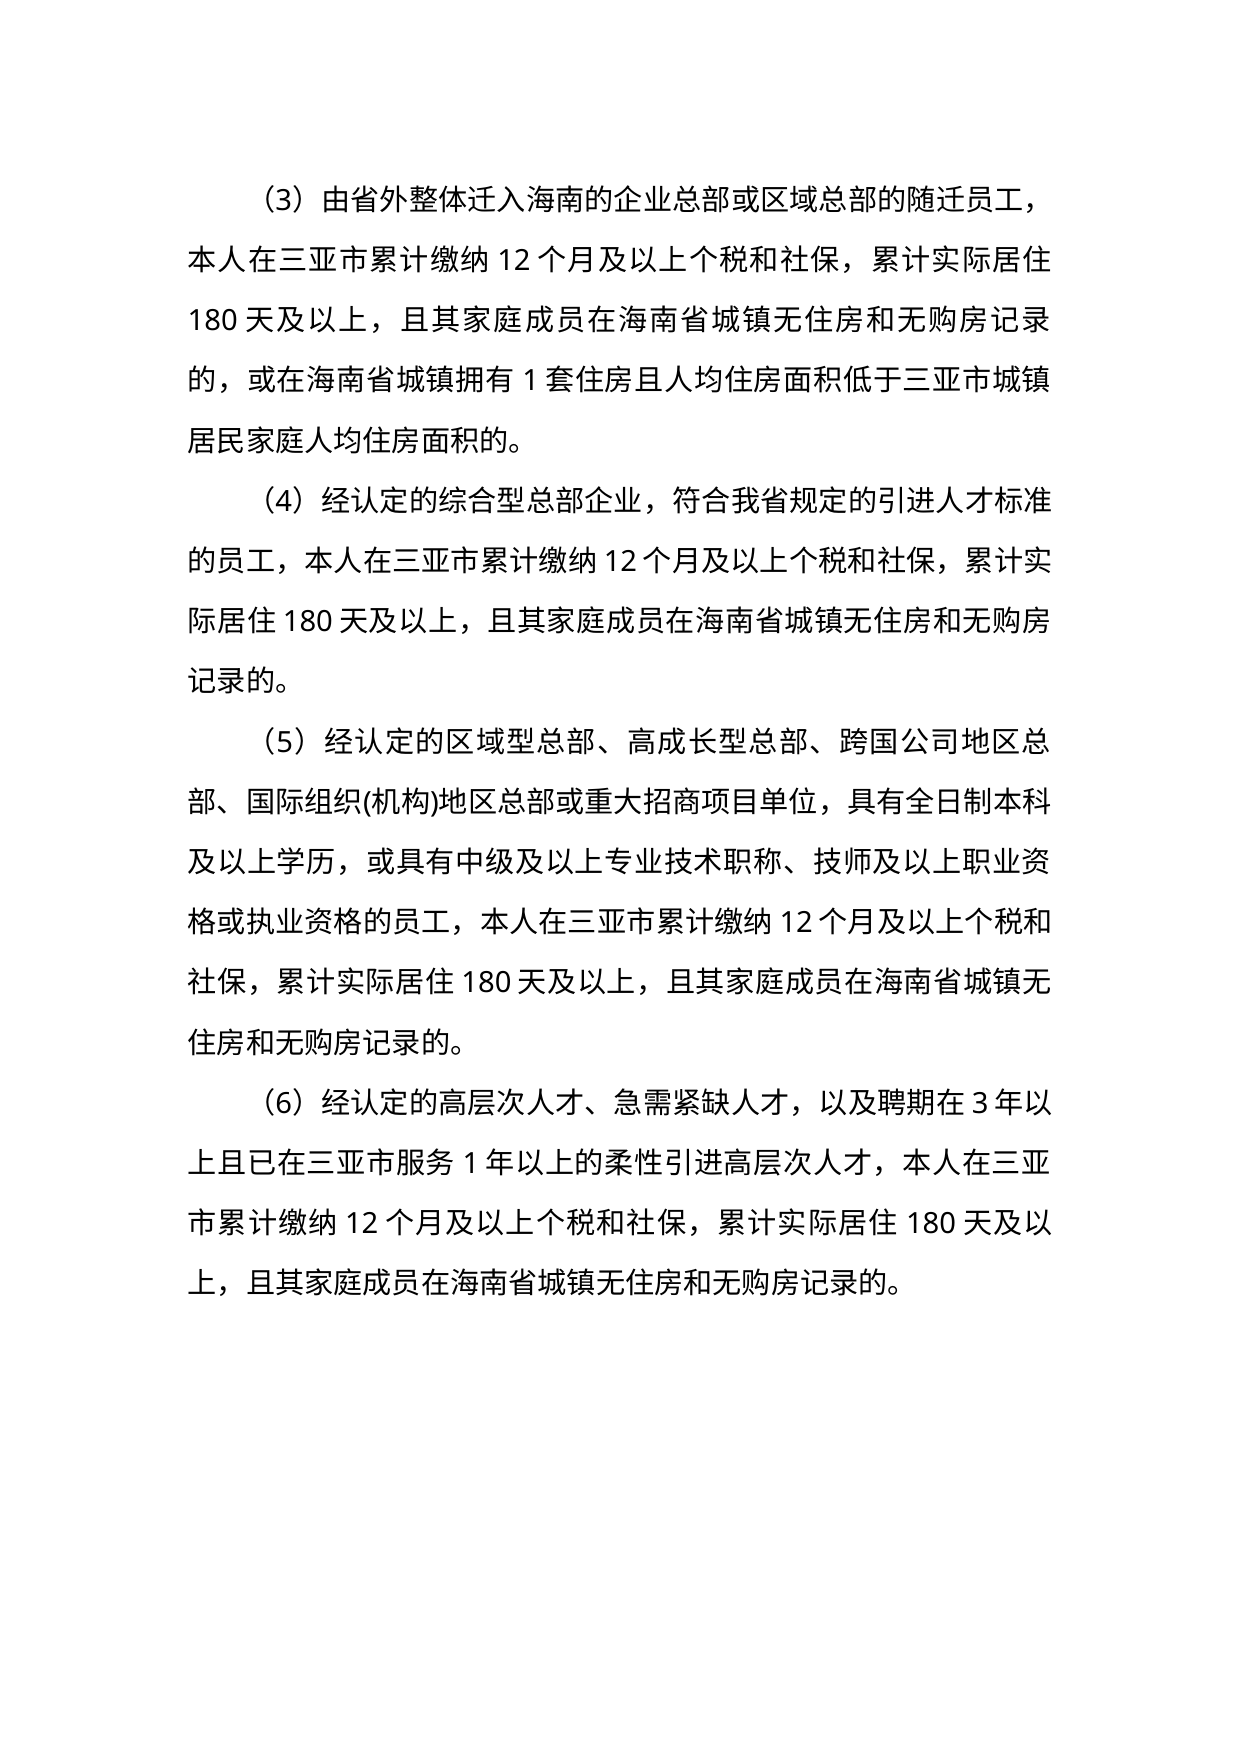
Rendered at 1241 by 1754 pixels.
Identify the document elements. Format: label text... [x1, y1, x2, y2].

text （4）经认定的综合型总部企业，符合我省规定的引进人才标准的员工，本人在三亚市累计缴纳12个月及以上个税和社保，累计实际居住180天及以上，且其家庭成员在海南省城镇无住房和无购房记录的。 [187, 463, 1053, 704]
text （5）经认定的区域型总部、高成长型总部、跨国公司地区总部、国际组织(机构)地区总部或重大招商项目单位，具有全日制本科及以上学历，或具有中级及以上专业技术职称、技师及以上职业资格或执业资格的员工，本人在三亚市累计缴纳12个月及以上个税和社保，累计实际居住180天及以上，且其家庭成员在海南省城镇无住房和无购房记录的。 [187, 704, 1053, 1065]
text （3）由省外整体迁入海南的企业总部或区域总部的随迁员工，本人在三亚市累计缴纳12个月及以上个税和社保，累计实际居住180天及以上，且其家庭成员在海南省城镇无住房和无购房记录的，或在海南省城镇拥有1套住房且人均住房面积低于三亚市城镇居民家庭人均住房面积的。 [187, 162, 1053, 463]
text （6）经认定的高层次人才、急需紧缺人才，以及聘期在3年以上且已在三亚市服务1年以上的柔性引进高层次人才，本人在三亚市累计缴纳12个月及以上个税和社保，累计实际居住180天及以上，且其家庭成员在海南省城镇无住房和无购房记录的。 [187, 1065, 1053, 1306]
